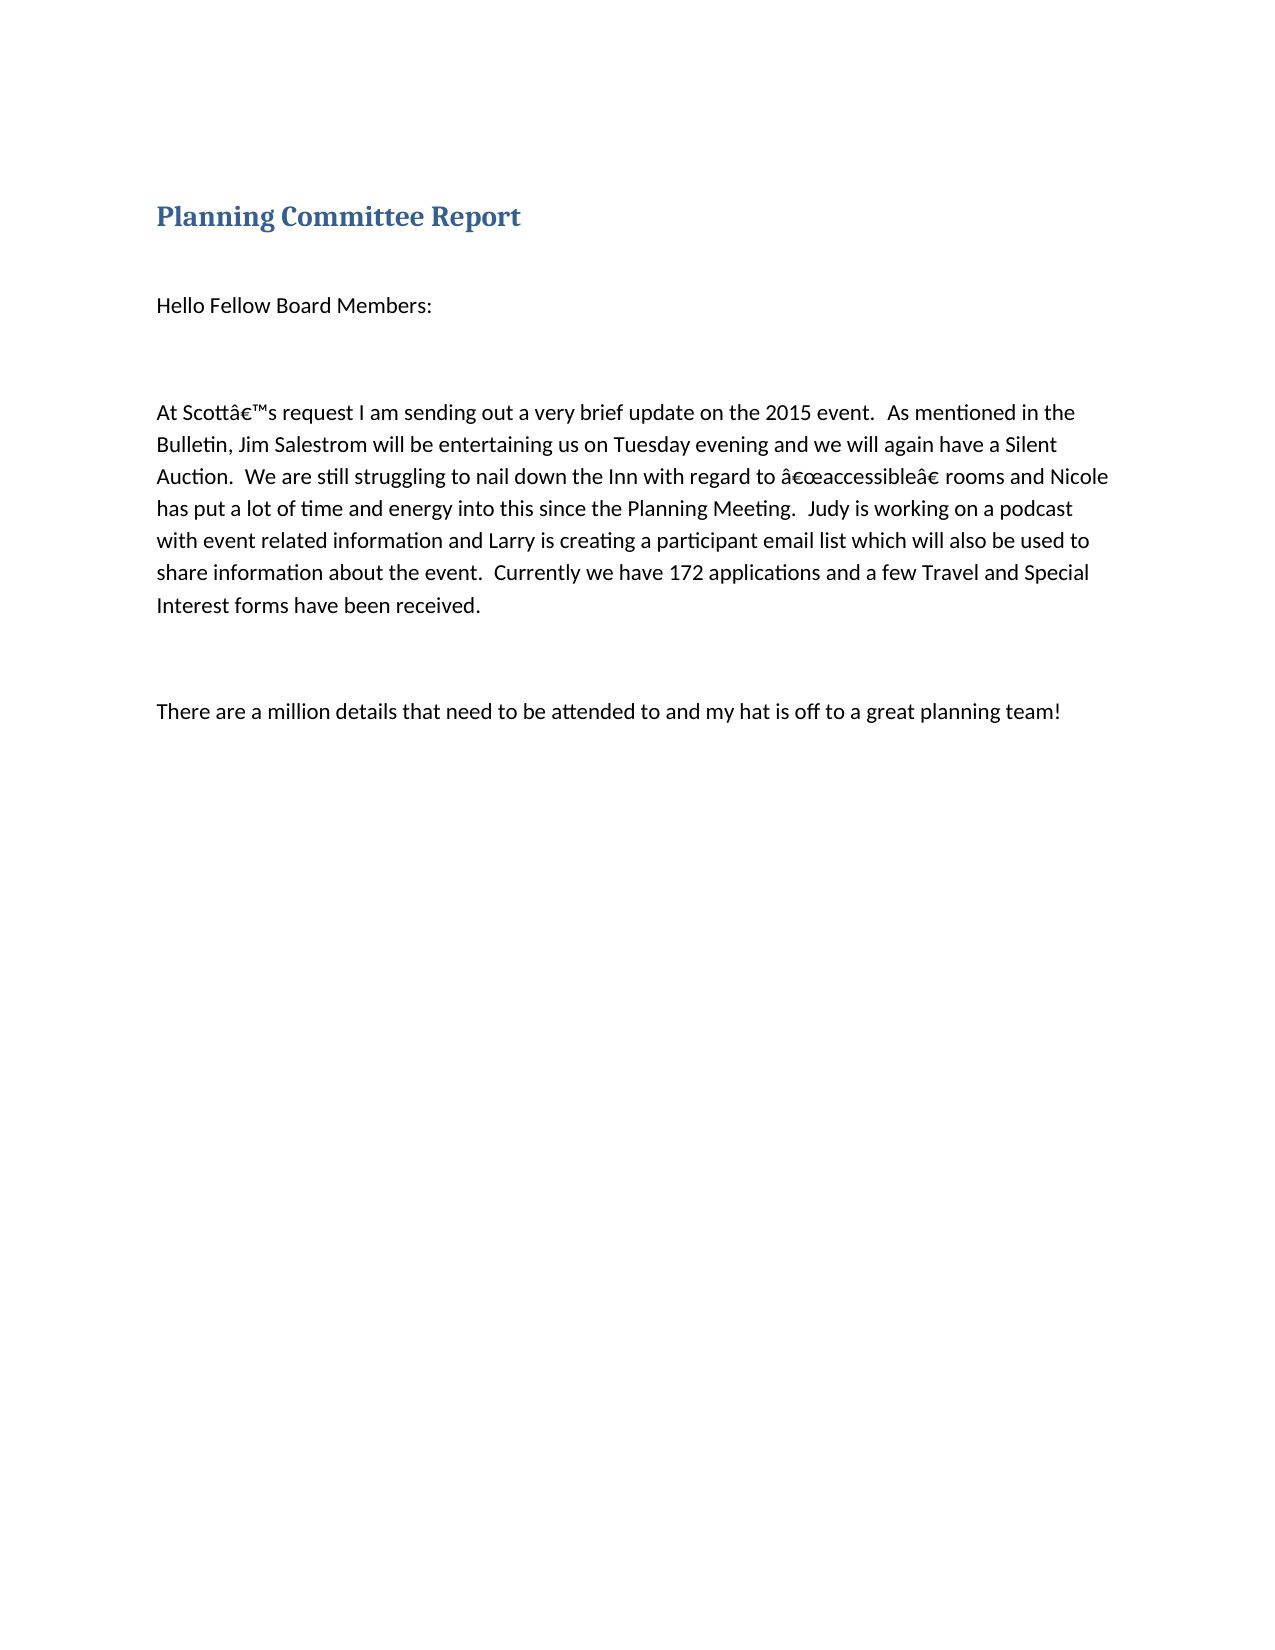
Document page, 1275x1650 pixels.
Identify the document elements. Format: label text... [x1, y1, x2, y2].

subtitle Planning Committee Report [156, 200, 1118, 233]
text At Scottâ€™s request I am sending out a very brief update on the 2015 event. As mentioned in the Bulletin, Jim Salestrom will be entertaining us on Tuesday evening and we will again have a Silent Auction. We are still struggling to nail down the Inn with regard to â€œaccessibleâ€ rooms and Nicole has put a lot of time and energy into this since the Planning Meeting. Judy is working on a podcast with event related information and Larry is creating a participant email list which will also be used to share information about the event. Currently we have 172 applications and a few Travel and Special Interest forms have been received. [156, 398, 1118, 619]
text Hello Fellow Board Members: [156, 292, 1118, 319]
text There are a million details that need to be attended to and my hat is off to a great planning team! [156, 697, 1118, 725]
